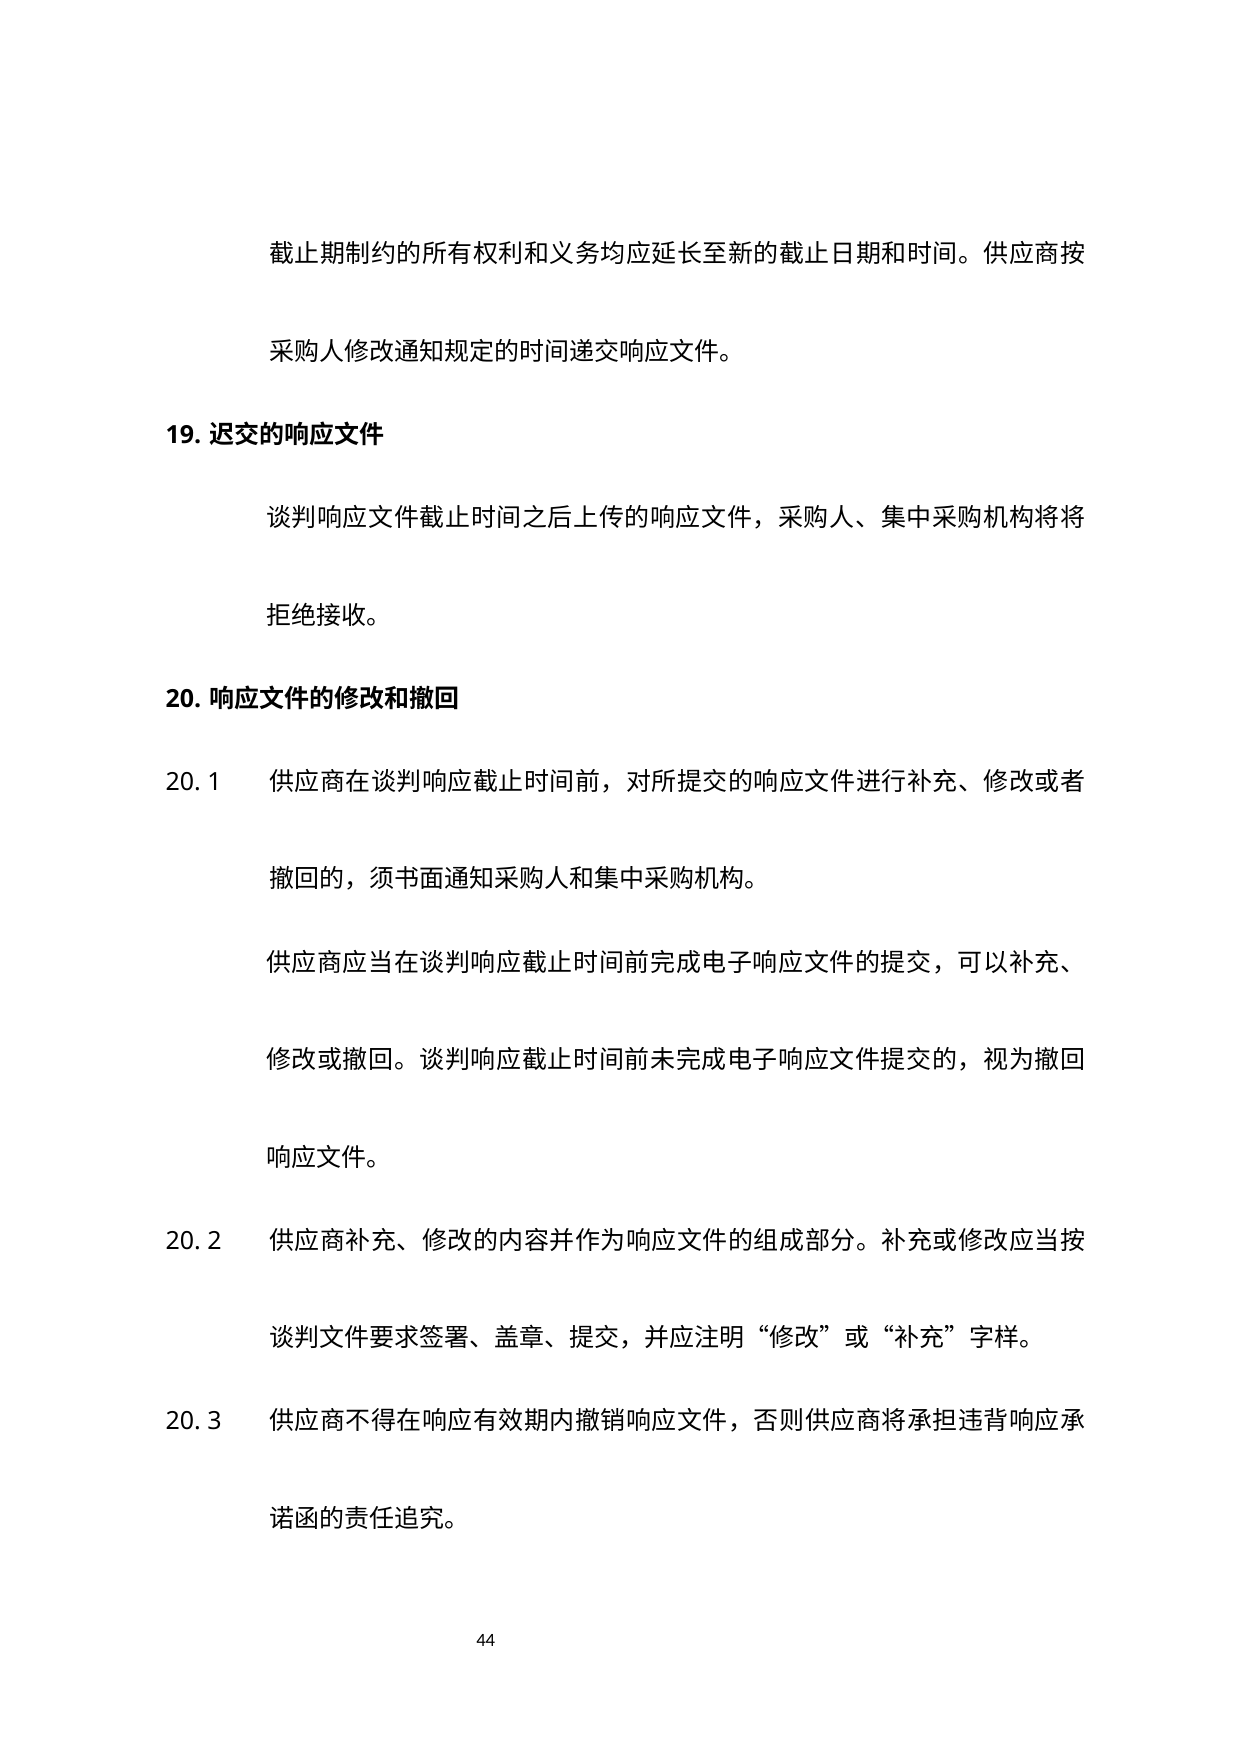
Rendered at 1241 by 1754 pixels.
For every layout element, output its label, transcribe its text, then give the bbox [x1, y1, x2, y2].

text 供应商应当在谈判响应截止时间前完成电子响应文件的提交，可以补充、修改或撤回。谈判响应截止时间前未完成电子响应文件提交的，视为撤回响应文件。 [266, 928, 1087, 1188]
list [165, 219, 1087, 382]
list 响应文件的修改和撤回 [165, 664, 1087, 729]
list 供应商补充、修改的内容并作为响应文件的组成部分。补充或修改应当按谈判文件要求签署、盖章、提交，并应注明“修改”或“补充”字样。 [165, 1206, 1087, 1368]
text 谈判响应文件截止时间之后上传的响应文件，采购人、集中采购机构将将拒绝接收。 [266, 483, 1087, 646]
list 供应商在谈判响应截止时间前，对所提交的响应文件进行补充、修改或者撤回的，须书面通知采购人和集中采购机构。 [165, 747, 1087, 909]
list 迟交的响应文件 [165, 400, 1087, 465]
list 供应商不得在响应有效期内撤销响应文件，否则供应商将承担违背响应承诺函的责任追究。 [165, 1386, 1087, 1549]
